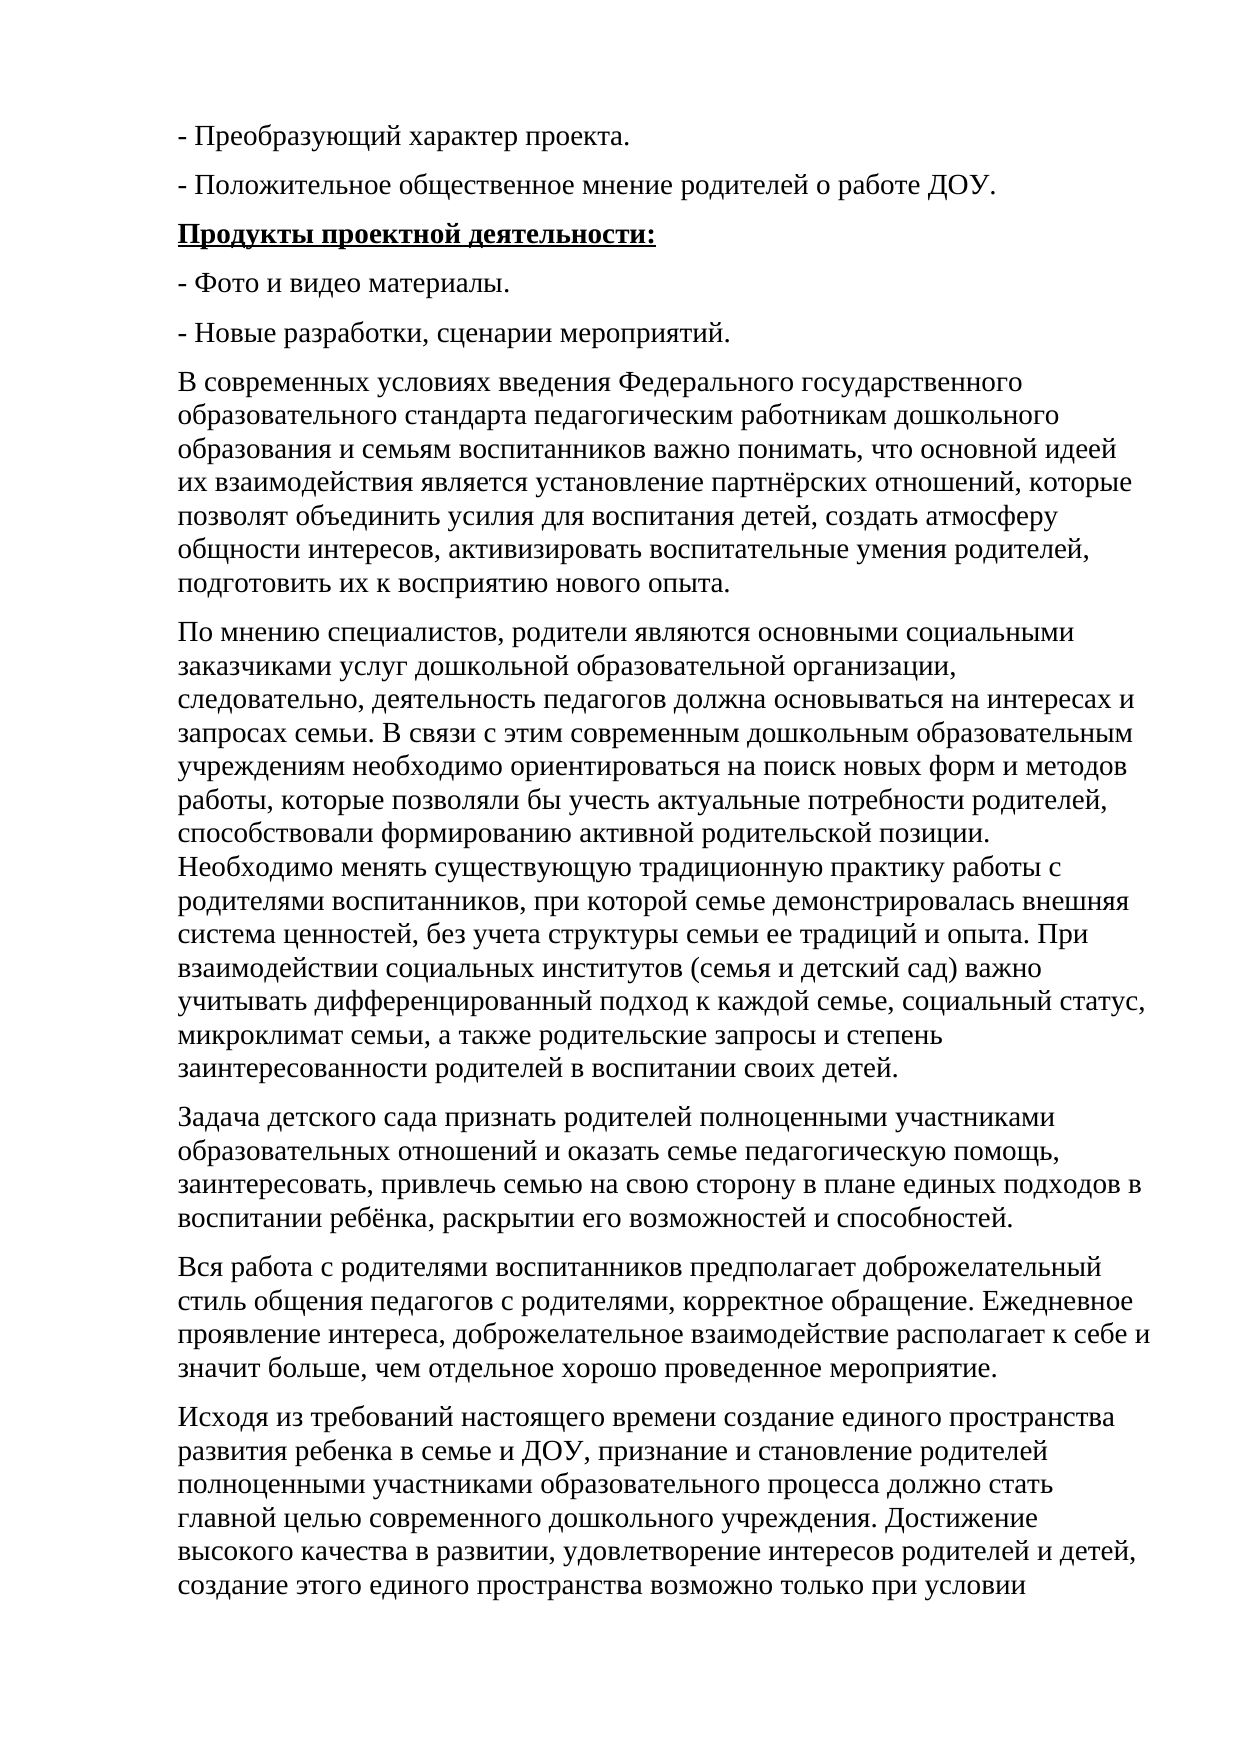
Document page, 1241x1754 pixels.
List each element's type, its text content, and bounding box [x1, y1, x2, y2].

text Вся работа с родителями воспитанников предполагает доброжелательный стиль общения педагогов с родителями, корректное обращение. Ежедневное проявление интереса, доброжелательное взаимодействие располагает к себе и значит больше, чем отдельное хорошо проведенное мероприятие. [177, 1249, 1152, 1383]
text - Положительное общественное мнение родителей о работе ДОУ. [177, 167, 1152, 201]
text - Преобразующий характер проекта. [177, 118, 1152, 152]
text По мнению специалистов, родители являются основными социальными заказчиками услуг дошкольной образовательной организации, следовательно, деятельность педагогов должна основываться на интересах и запросах семьи. В связи с этим современным дошкольным образовательным учреждениям необходимо ориентироваться на поиск новых форм и методов работы, которые позволяли бы учесть актуальные потребности родителей, способствовали формированию активной родительской позиции. Необходимо менять существующую традиционную практику работы с родителями воспитанников, при которой семье демонстрировалась внешняя система ценностей, без учета структуры семьи ее традиций и опыта. При взаимодействии социальных институтов (семья и детский сад) важно учитывать дифференцированный подход к каждой семье, социальный статус, микроклимат семьи, а также родительские запросы и степень заинтересованности родителей в воспитании своих детей. [177, 614, 1152, 1084]
text - Новые разработки, сценарии мероприятий. [177, 315, 1152, 348]
text В современных условиях введения Федерального государственного образовательного стандарта педагогическим работникам дошкольного образования и семьям воспитанников важно понимать, что основной идеей их взаимодействия является установление партнёрских отношений, которые позволят объединить усилия для воспитания детей, создать атмосферу общности интересов, активизировать воспитательные умения родителей, подготовить их к восприятию нового опыта. [177, 364, 1152, 599]
text - Фото и видео материалы. [177, 266, 1152, 299]
text Продукты проектной деятельности: [177, 216, 1152, 250]
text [177, 1399, 1152, 1600]
text Задача детского сада признать родителей полноценными участниками образовательных отношений и оказать семье педагогическую помощь, заинтересовать, привлечь семью на свою сторону в плане единых подходов в воспитании ребёнка, раскрытии его возможностей и способностей. [177, 1099, 1152, 1234]
